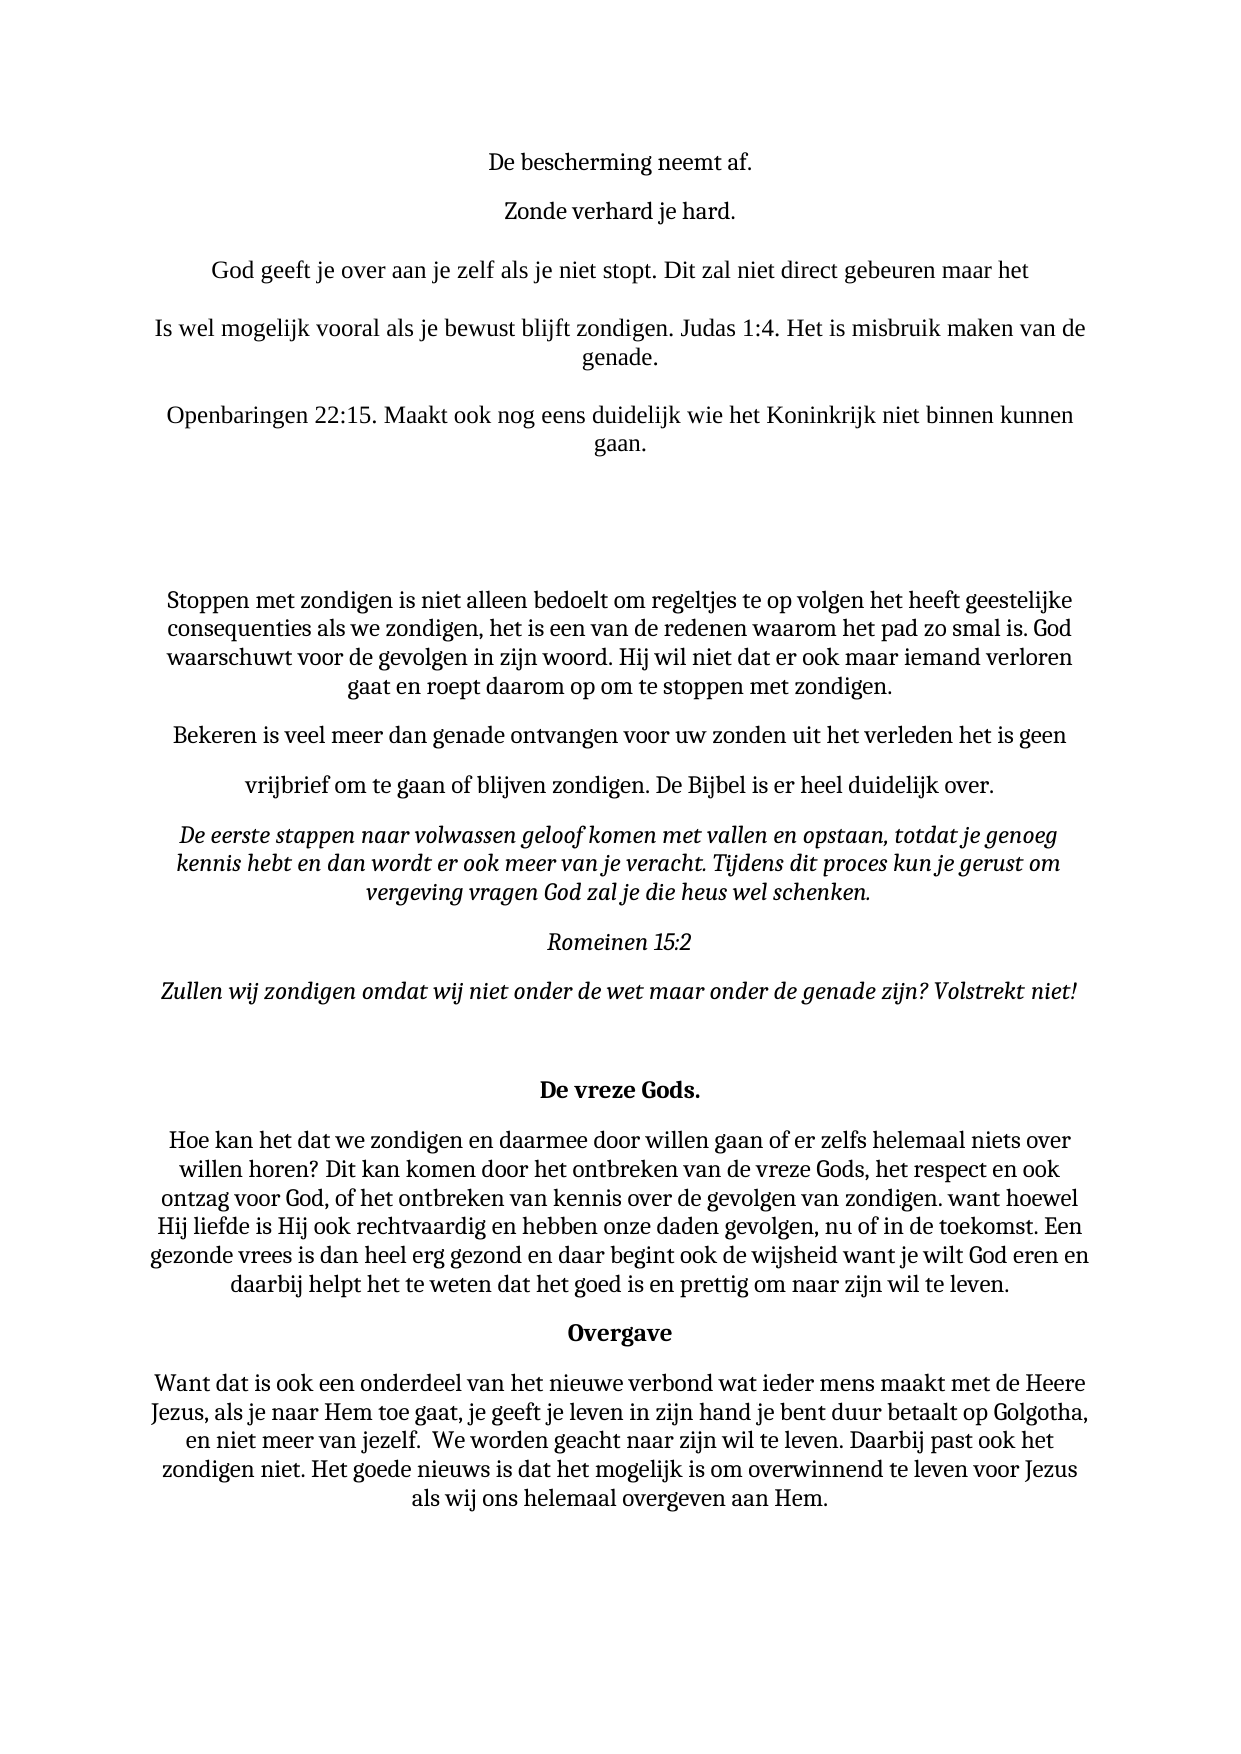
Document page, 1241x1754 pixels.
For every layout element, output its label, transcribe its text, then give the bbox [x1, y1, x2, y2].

text De vreze Gods. [148, 1076, 1092, 1105]
text Bekeren is veel meer dan genade ontvangen voor uw zonden uit het verleden het is geen [148, 721, 1092, 750]
text De eerste stappen naar volwassen geloof komen met vallen en opstaan, totdat je genoeg kennis hebt en dan wordt er ook meer van je veracht. Tijdens dit proces kun je gerust om vergeving vragen God zal je die heus wel schenken. [148, 821, 1092, 907]
text De bescherming neemt af. [148, 148, 1092, 176]
text Is wel mogelijk vooral als je bewust blijft zondigen. Judas 1:4. Het is misbruik maken van de genade. [148, 313, 1092, 371]
text Overgave [148, 1319, 1092, 1348]
text Zonde verhard je hard. [148, 197, 1092, 226]
text Zullen wij zondigen omdat wij niet onder de wet maar onder de genade zijn? Volstrekt niet! [148, 977, 1092, 1006]
text Want dat is ook een onderdeel van het nieuwe verbond wat ieder mens maakt met de Heere Jezus, als je naar Hem toe gaat, je geeft je leven in zijn hand je bent duur betaalt op Golgotha, en niet meer van jezelf. We worden geacht naar zijn wil te leven. Daarbij past ook het zondigen niet. Het goede nieuws is dat het mogelijk is om overwinnend te leven voor Jezus als wij ons helemaal overgeven aan Hem. [148, 1369, 1092, 1513]
text Hoe kan het dat we zondigen en daarmee door willen gaan of er zelfs helemaal niets over willen horen? Dit kan komen door het ontbreken van de vreze Gods, het respect en ook ontzag voor God, of het ontbreken van kennis over de gevolgen van zondigen. want hoewel Hij liefde is Hij ook rechtvaardig en hebben onze daden gevolgen, nu of in de toekomst. Een gezonde vrees is dan heel erg gezond en daar begint ook de wijsheid want je wilt God eren en daarbij helpt het te weten dat het goed is en prettig om naar zijn wil te leven. [148, 1126, 1092, 1298]
text Openbaringen 22:15. Maakt ook nog eens duidelijk wie het Koninkrijk niet binnen kunnen gaan. [148, 400, 1092, 457]
text Stoppen met zondigen is niet alleen bedoelt om regeltjes te op volgen het heeft geestelijke consequenties als we zondigen, het is een van de redenen waarom het pad zo smal is. God waarschuwt voor de gevolgen in zijn woord. Hij wil niet dat er ook maar iemand verloren gaat en roept daarom op om te stoppen met zondigen. [148, 586, 1092, 701]
text God geeft je over aan je zelf als je niet stopt. Dit zal niet direct gebeuren maar het [148, 255, 1092, 284]
text vrijbrief om te gaan of blijven zondigen. De Bijbel is er heel duidelijk over. [148, 771, 1092, 800]
text Romeinen 15:2 [148, 928, 1092, 956]
